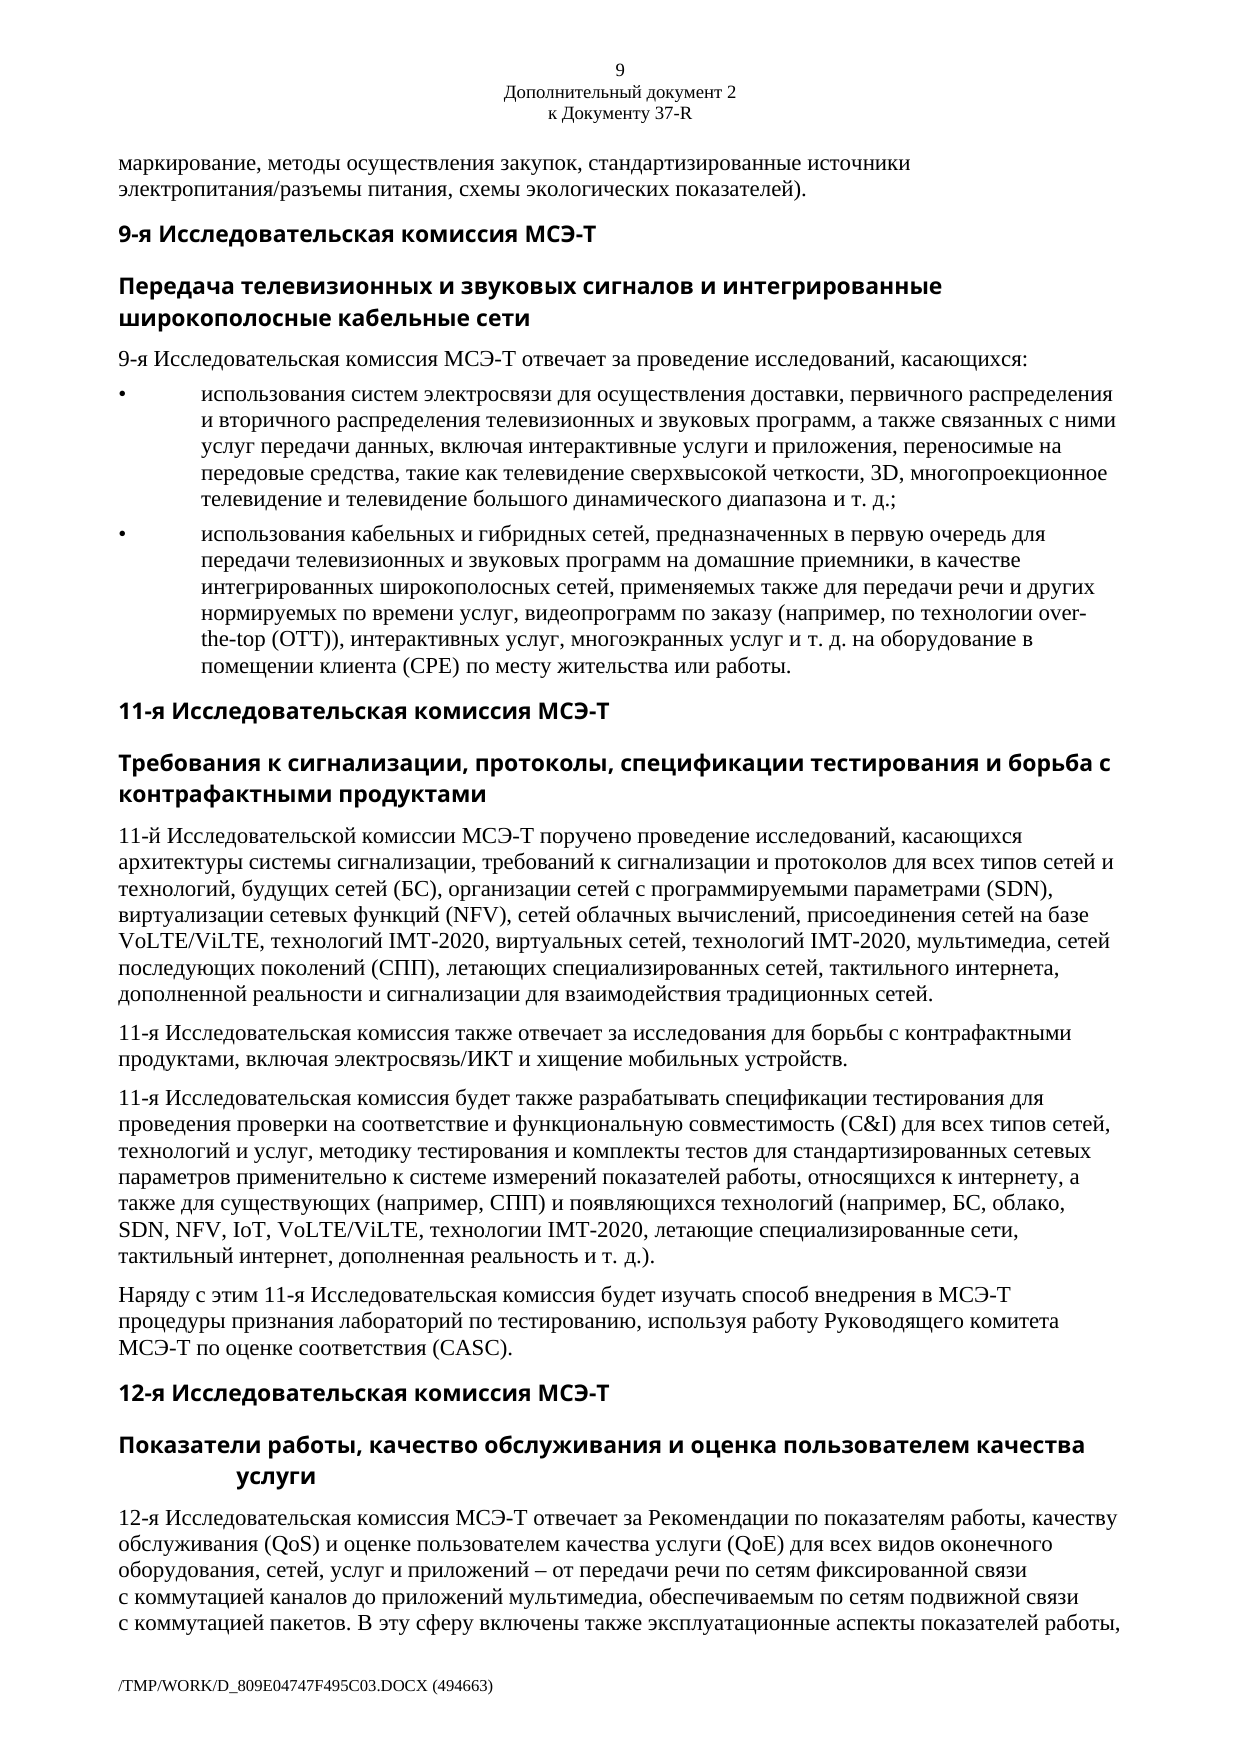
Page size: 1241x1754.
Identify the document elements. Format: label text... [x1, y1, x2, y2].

subtitle 11-я Исследовательская комиссия МСЭ-Т [118, 695, 1122, 726]
text Наряду с этим 11-я Исследовательская комиссия будет изучать способ внедрения в МСЭ-Т процедуры признания лабораторий по тестированию, используя работу Руководящего комитета МСЭ-Т по оценке соответствия (CASC). [118, 1281, 1122, 1360]
text 11-я Исследовательская комиссия также отвечает за исследования для борьбы с контрафактными продуктами, включая электросвязь/ИКТ и хищение мобильных устройств. [118, 1019, 1122, 1072]
text • использования кабельных и гибридных сетей, предназначенных в первую очередь для передачи телевизионных и звуковых программ на домашние приемники, в качестве интегрированных широкополосных сетей, применяемых также для передачи речи и других нормируемых по времени услуг, видеопрограмм по заказу (например, по технологии over-the-top (OTT)), интерактивных услуг, многоэкранных услуг и т. д. на оборудование в помещении клиента (СРЕ) по месту жительства или работы. [118, 520, 1122, 678]
subtitle 12-я Исследовательская комиссия МСЭ-Т [118, 1377, 1122, 1408]
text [118, 149, 1122, 201]
text • использования систем электросвязи для осуществления доставки, первичного распределения и вторичного распределения телевизионных и звуковых программ, а также связанных с ними услуг передачи данных, включая интерактивные услуги и приложения, переносимые на передовые средства, такие как телевидение сверхвысокой четкости, 3D, многопроекционное телевидение и телевидение большого динамического диапазона и т. д.; [118, 380, 1122, 512]
text 11-й Исследовательской комиссии МСЭ-Т поручено проведение исследований, касающихся архитектуры системы сигнализации, требований к сигнализации и протоколов для всех типов сетей и технологий, будущих сетей (БС), организации сетей с программируемыми параметрами (SDN), виртуализации сетевых функций (NFV), сетей облачных вычислений, присоединения сетей на базе VoLTE/ViLTE, технологий IMT-2020, виртуальных сетей, технологий IMT-2020, мультимедиа, сетей последующих поколений (СПП), летающих специализированных сетей, тактильного интернета, дополненной реальности и сигнализации для взаимодействия традиционных сетей. [118, 822, 1122, 1006]
text 11-я Исследовательская комиссия будет также разрабатывать спецификации тестирования для проведения проверки на соответствие и функциональную совместимость (C&I) для всех типов сетей, технологий и услуг, методику тестирования и комплекты тестов для стандартизированных сетевых параметров применительно к системе измерений показателей работы, относящихся к интернету, а также для существующих (например, СПП) и появляющихся технологий (например, БС, облако, SDN, NFV, IoT, VoLTE/ViLTE, технологии IMT-2020, летающие специализированные сети, тактильный интернет, дополненная реальность и т. д.). [118, 1084, 1122, 1268]
subtitle Показатели работы, качество обслуживания и оценка пользователем качества услуги [118, 1429, 1122, 1491]
subtitle Передача телевизионных и звуковых сигналов и интегрированные широкополосные кабельные сети [118, 270, 1122, 333]
subtitle Требования к сигнализации, протоколы, спецификации тестирования и борьба с контрафактными продуктами [118, 747, 1122, 809]
subtitle 9-я Исследовательская комиссия МСЭ-Т [118, 218, 1122, 249]
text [118, 1504, 1122, 1636]
text 9-я Исследовательская комиссия МСЭ-Т отвечает за проведение исследований, касающихся: [118, 345, 1122, 372]
